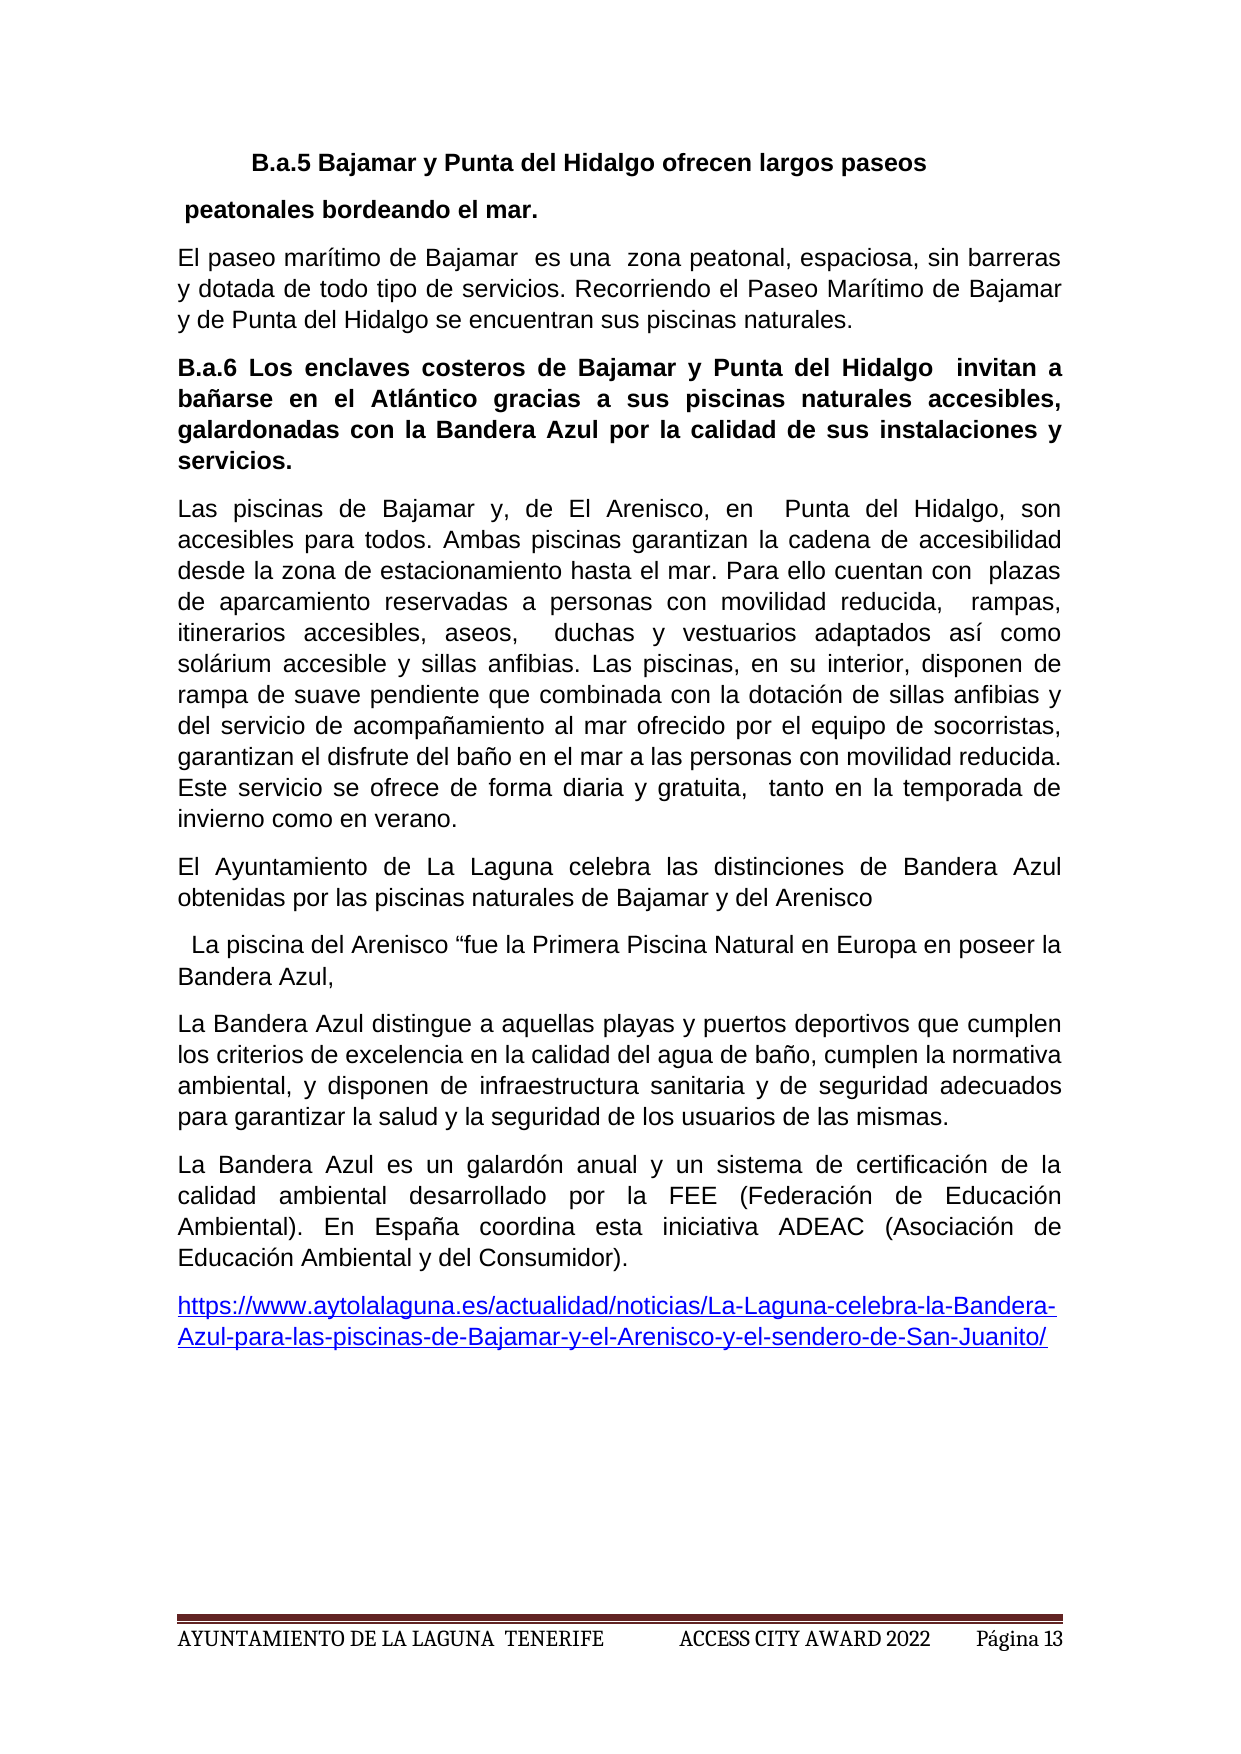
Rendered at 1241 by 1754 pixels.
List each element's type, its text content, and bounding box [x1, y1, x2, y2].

text La piscina del Arenisco “fue la Primera Piscina Natural en Europa en poseer la Bandera Azul, [177, 931, 1063, 990]
text B.a.6 Los enclaves costeros de Bajamar y Punta del Hidalgo invitan a bañarse en el Atlántico gracias a sus piscinas naturales accesibles, galardonadas con la Bandera Azul por la calidad de sus instalaciones y servicios. [177, 353, 1063, 475]
text peatonales bordeando el mar. [177, 195, 1063, 224]
text El Ayuntamiento de La Laguna celebra las distinciones de Bandera Azul obtenidas por las piscinas naturales de Bajamar y del Arenisco [177, 852, 1063, 912]
text La Bandera Azul es un galardón anual y un sistema de certificación de la calidad ambiental desarrollado por la FEE (Federación de Educación Ambiental). En España coordina esta iniciativa ADEAC (Asociación de Educación Ambiental y del Consumidor). [177, 1150, 1063, 1272]
text Las piscinas de Bajamar y, de El Arenisco, en Punta del Hidalgo, son accesibles para todos. Ambas piscinas garantizan la cadena de accesibilidad desde la zona de estacionamiento hasta el mar. Para ello cuentan con plazas de aparcamiento reservadas a personas con movilidad reducida, rampas, itinerarios accesibles, aseos, duchas y vestuarios adaptados así como solárium accesible y sillas anfibias. Las piscinas, en su interior, disponen de rampa de suave pendiente que combinada con la dotación de sillas anfibias y del servicio de acompañamiento al mar ofrecido por el equipo de socorristas, garantizan el disfrute del baño en el mar a las personas con movilidad reducida. Este servicio se ofrece de forma diaria y gratuita, tanto en la temporada de invierno como en verano. [177, 494, 1063, 833]
text La Bandera Azul distingue a aquellas playas y puertos deportivos que cumplen los criterios de excelencia en la calidad del agua de baño, cumplen la normativa ambiental, y disponen de infraestructura sanitaria y de seguridad adecuados para garantizar la salud y la seguridad de los usuarios de las mismas. [177, 1009, 1063, 1131]
text El paseo marítimo de Bajamar es una zona peatonal, espaciosa, sin barreras y dotada de todo tipo de servicios. Recorriendo el Paseo Marítimo de Bajamar y de Punta del Hidalgo se encuentran sus piscinas naturales. [177, 243, 1063, 334]
text https://www.aytolalaguna.es/actualidad/noticias/La-Laguna-celebra-la-Bandera-Azul-para-las-piscinas-de-Bajamar-y-el-Arenisco-y-el-sendero-de-San-Juanito/ [177, 1291, 1063, 1351]
text B.a.5 Bajamar y Punta del Hidalgo ofrecen largos paseos [251, 148, 1063, 176]
